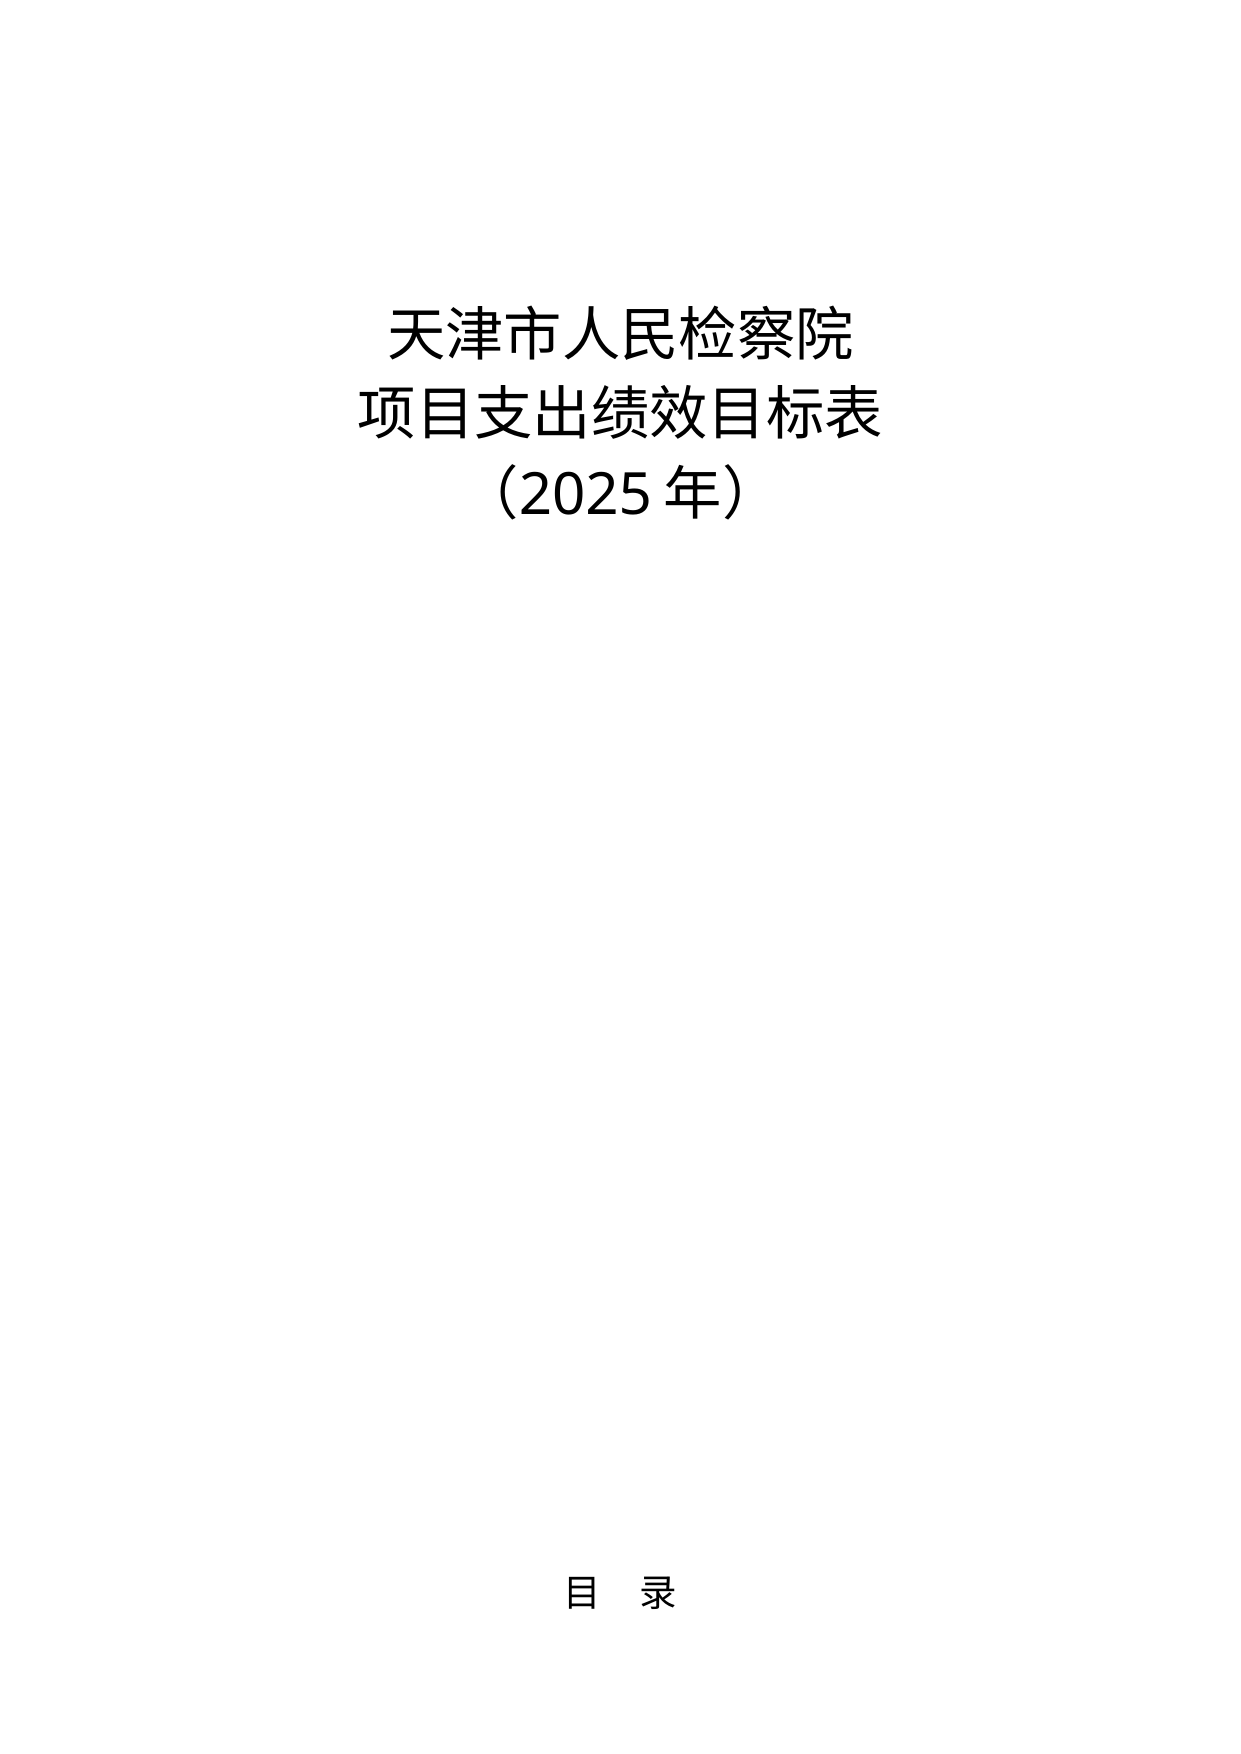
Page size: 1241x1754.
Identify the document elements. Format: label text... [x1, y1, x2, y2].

text 天津市人民检察院 [136, 293, 1104, 372]
text 目 录 [136, 1566, 1104, 1617]
text （2025年） [136, 452, 1104, 531]
text 项目支出绩效目标表 [136, 372, 1104, 452]
